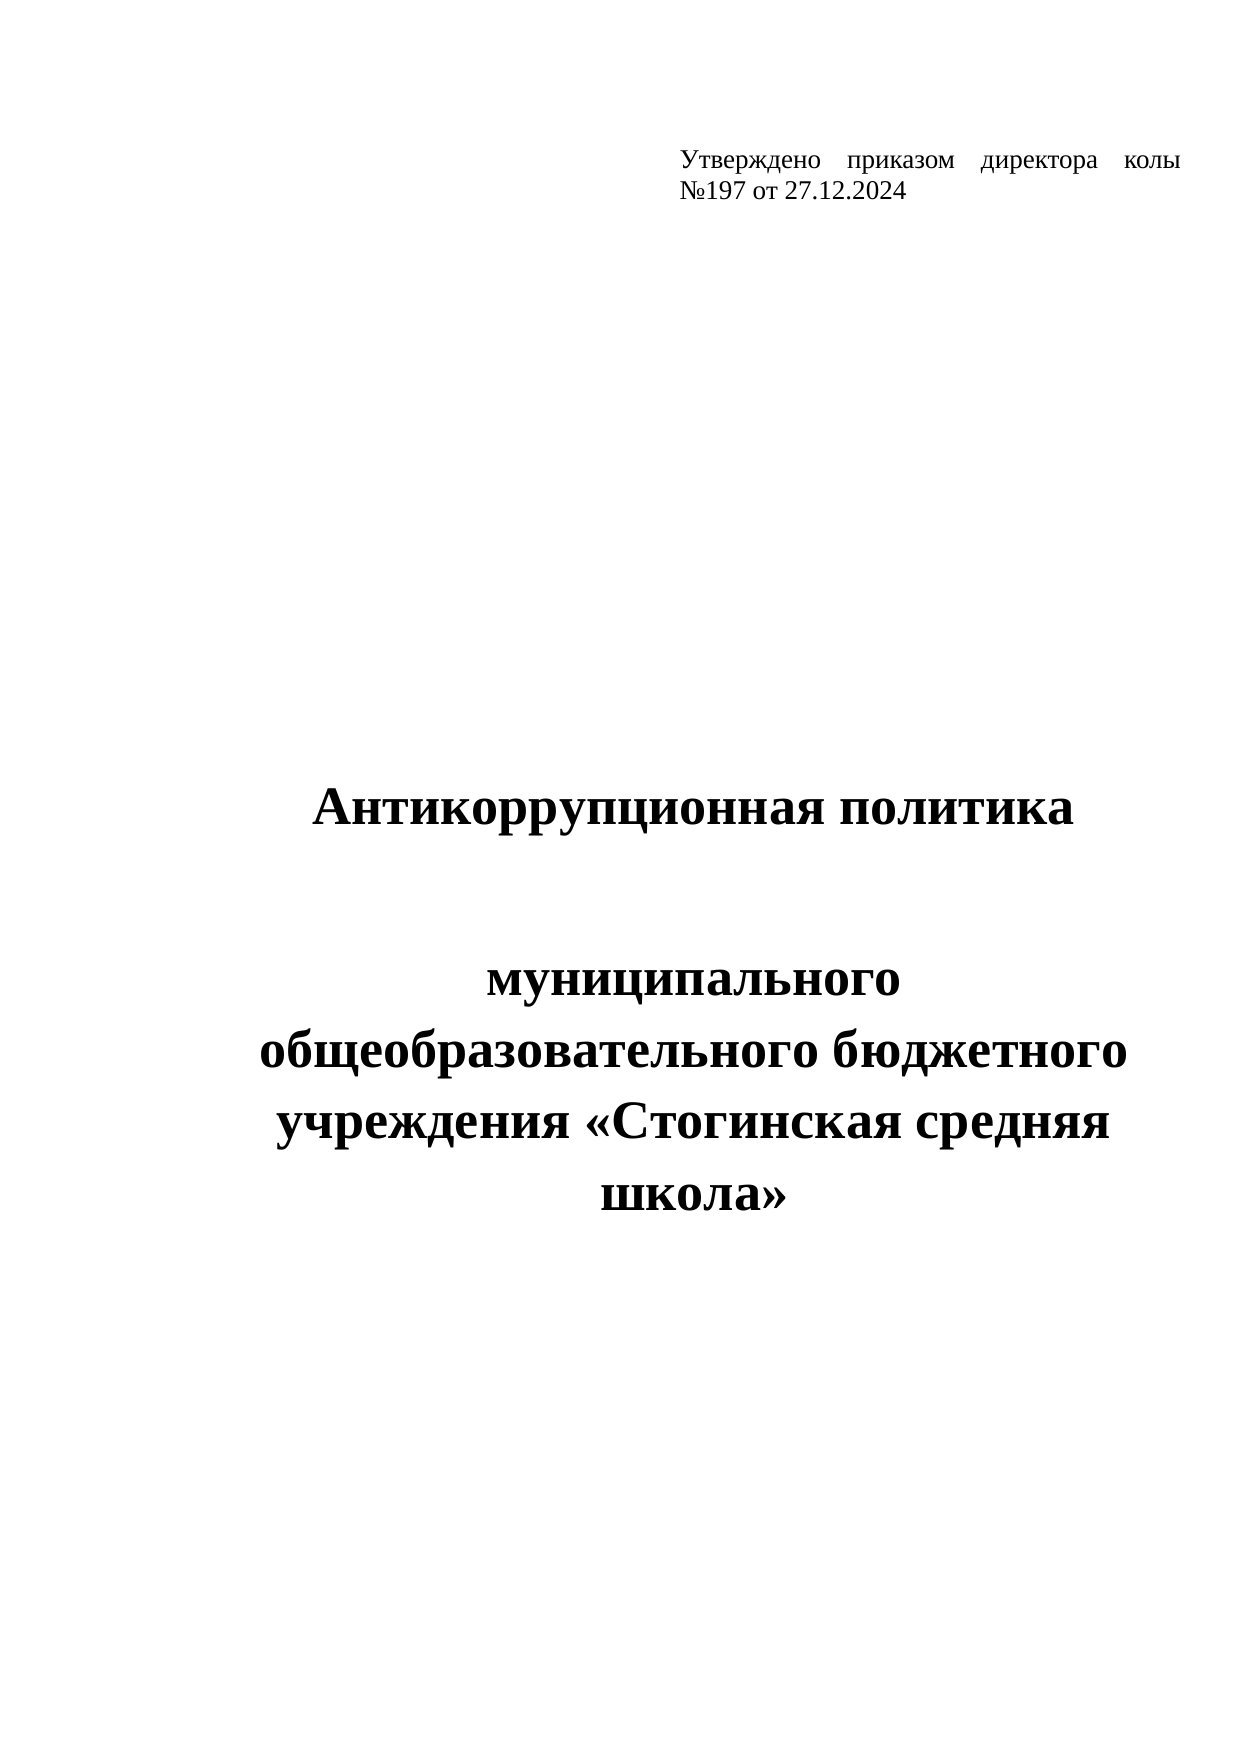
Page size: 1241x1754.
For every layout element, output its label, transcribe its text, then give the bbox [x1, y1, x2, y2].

text муниципального общеобразовательного бюджетного учреждения «Стогинская средняя школа» [207, 945, 1181, 1222]
text Антикоррупционная политика [207, 774, 1181, 836]
text Утверждено приказом директора колы №197 от 27.12.2024 [679, 143, 1181, 205]
